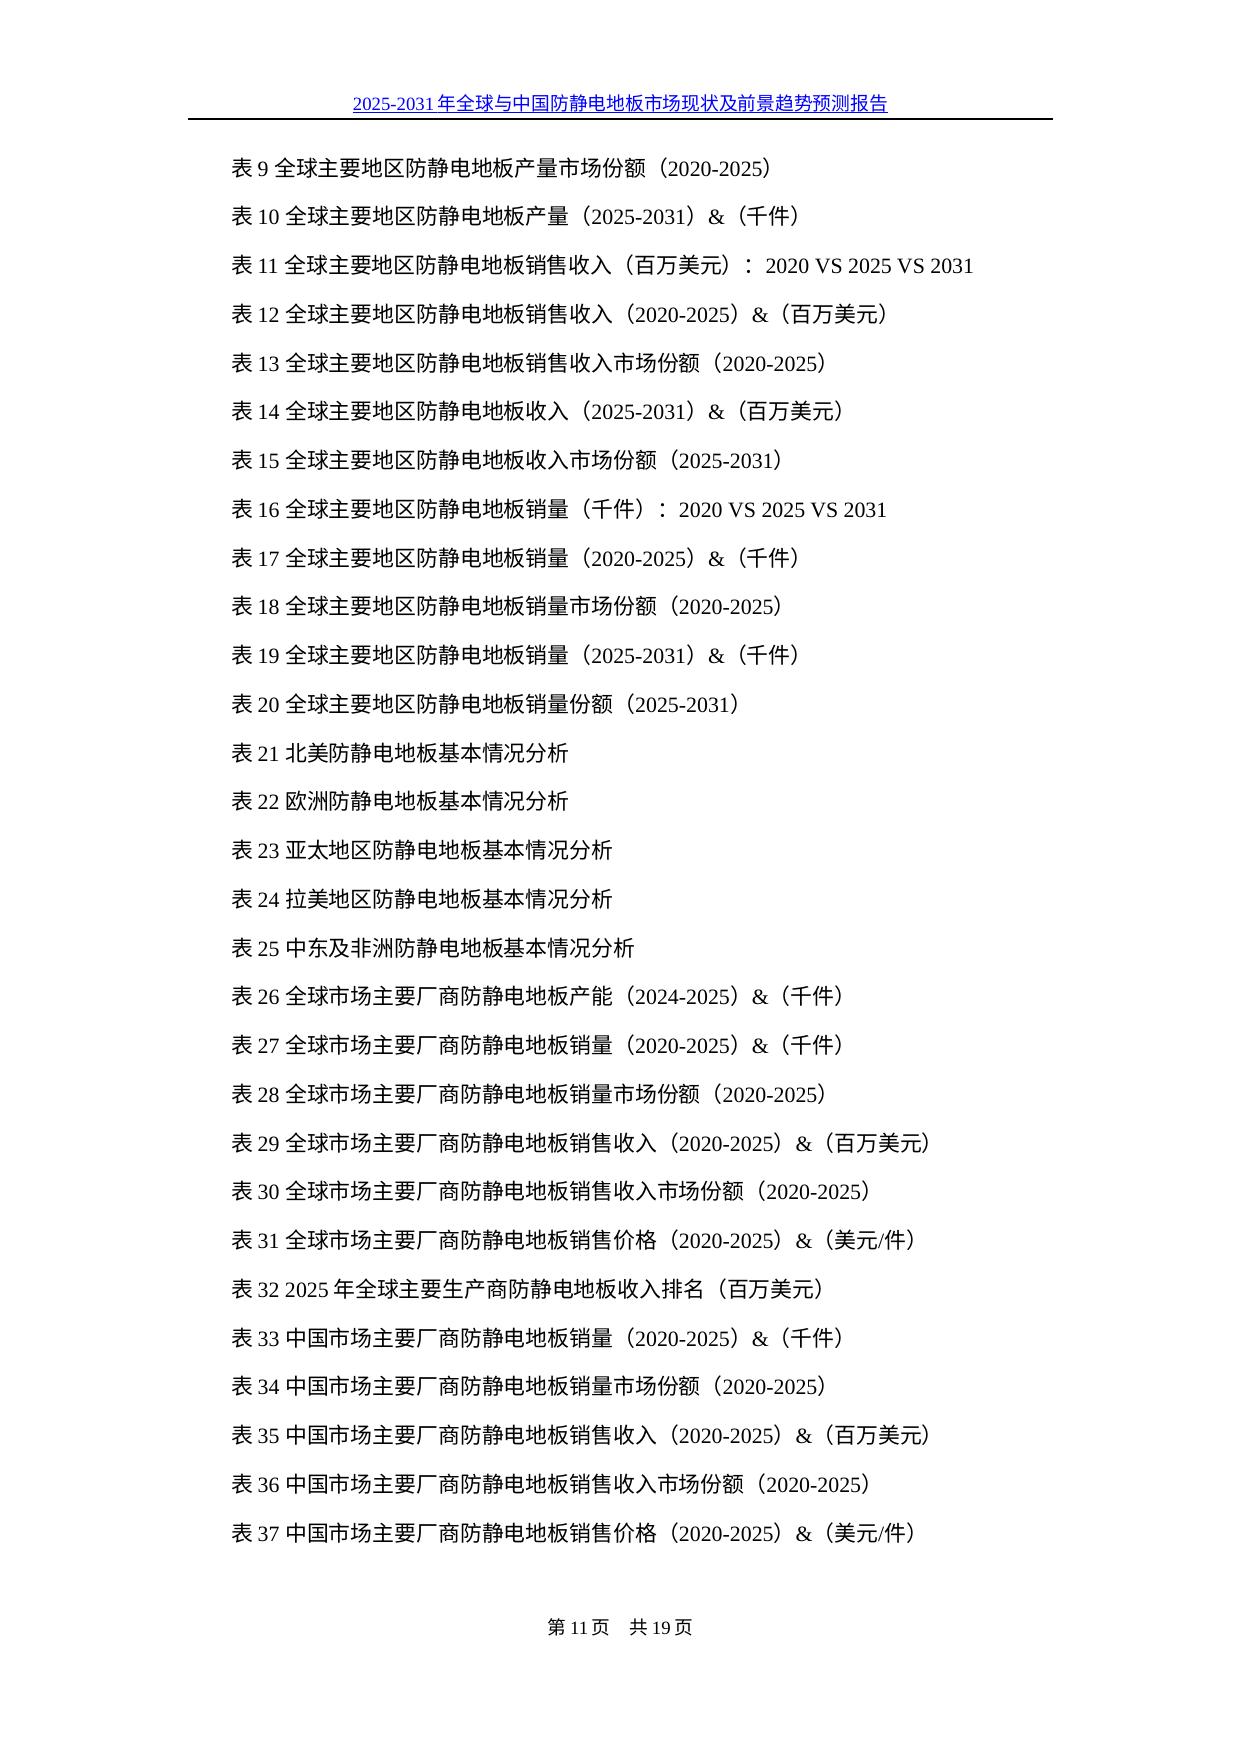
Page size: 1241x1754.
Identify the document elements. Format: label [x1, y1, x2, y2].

text [187, 150, 1053, 1548]
